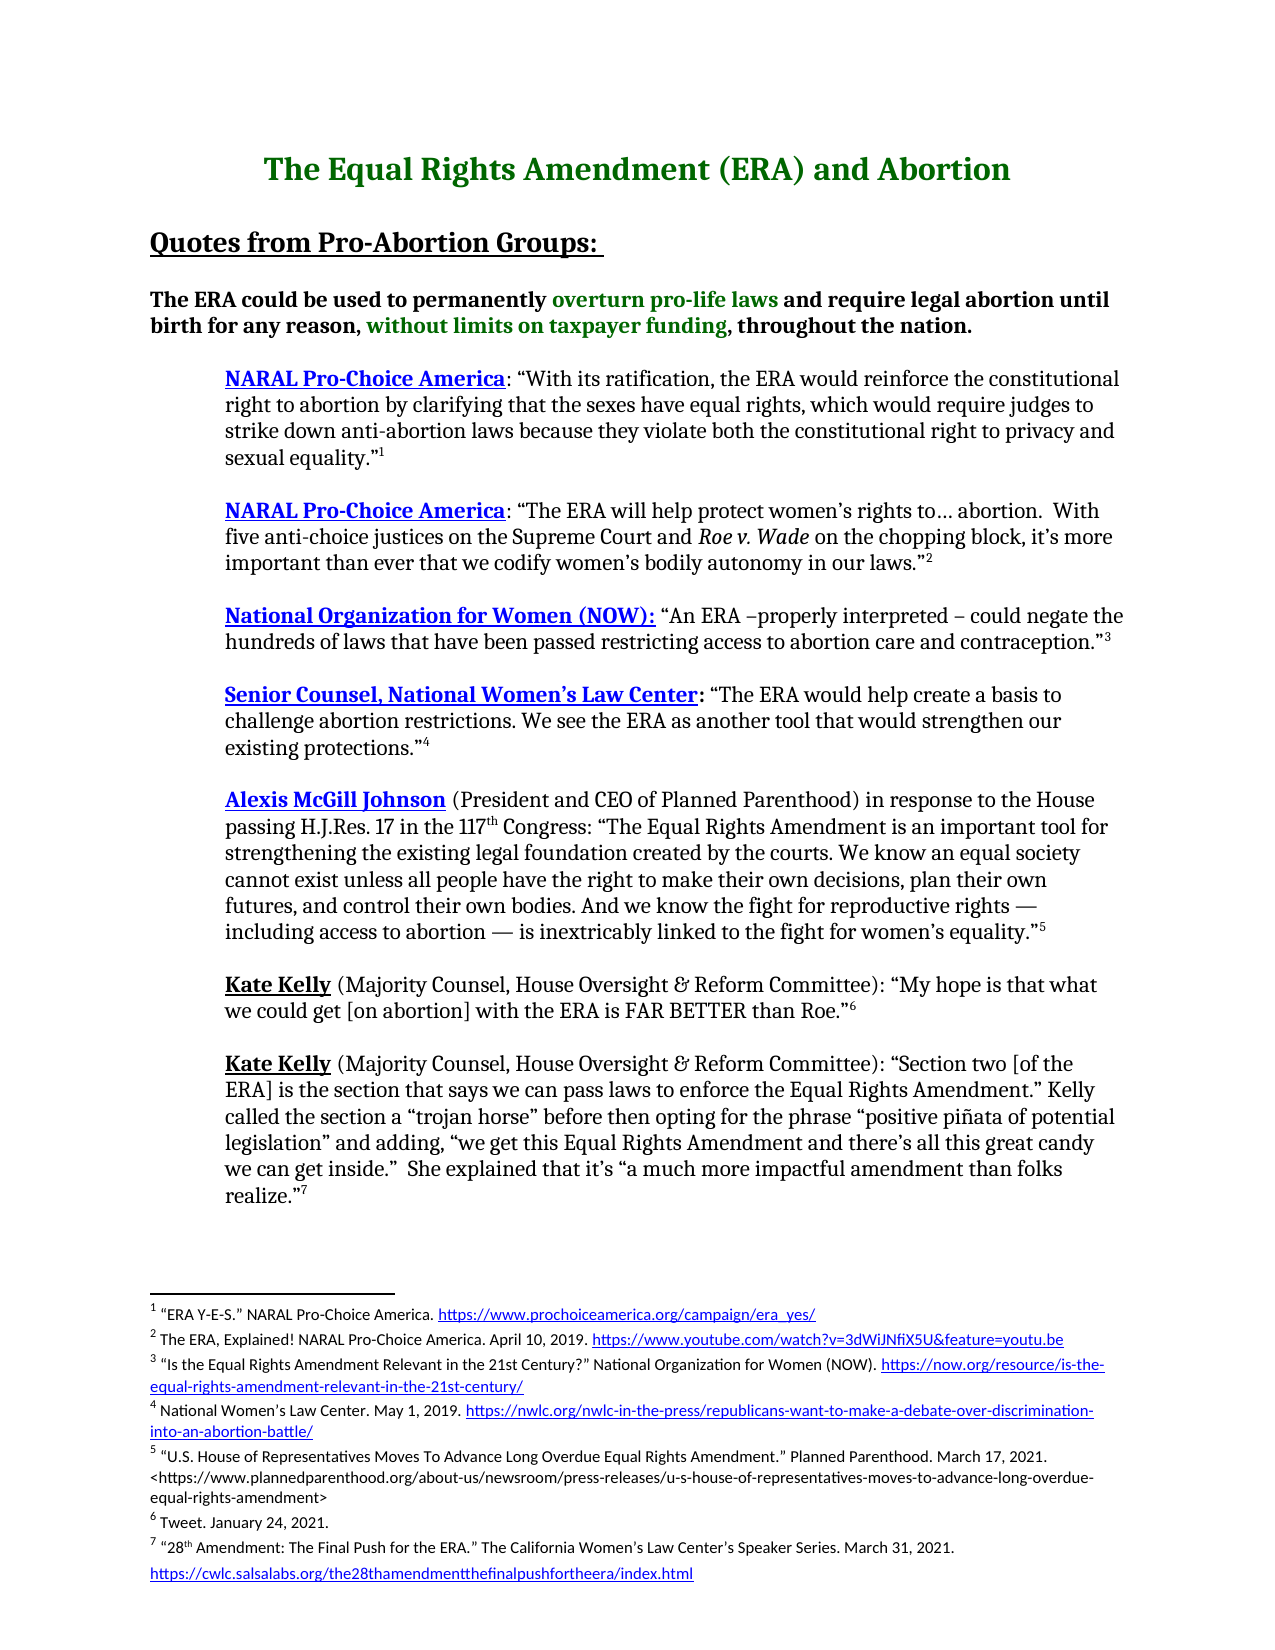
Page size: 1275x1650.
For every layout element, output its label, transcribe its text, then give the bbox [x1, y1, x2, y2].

text Senior Counsel, National Women’s Law Center: “The ERA would help create a basis to challenge abortion restrictions. We see the ERA as another tool that would strengthen our existing protections.” [225, 682, 1125, 761]
text Kate Kelly (Majority Counsel, House Oversight & Reform Committee): “Section two [of the ERA] is the section that says we can pass laws to enforce the Equal Rights Amendment.” Kelly called the section a “trojan horse” before then opting for the phrase “positive piñata of potential legislation” and adding, “we get this Equal Rights Amendment and there’s all this great candy we can get inside.” She explained that it’s “a much more impactful amendment than folks realize.” [225, 1051, 1125, 1209]
text Quotes from Pro-Abortion Groups: [150, 227, 1125, 260]
text The ERA could be used to permanently overturn pro-life laws and require legal abortion until birth for any reason, without limits on taxpayer funding, throughout the nation. [150, 287, 1125, 339]
text Alexis McGill Johnson (President and CEO of Planned Parenthood) in response to the House passing H.J.Res. 17 in the 117th Congress: “The Equal Rights Amendment is an important tool for strengthening the existing legal foundation created by the courts. We know an equal society cannot exist unless all people have the right to make their own decisions, plan their own futures, and control their own bodies. And we know the fight for reproductive rights — including access to abortion — is inextricably linked to the fight for women’s equality.” [225, 787, 1125, 945]
text Kate Kelly (Majority Counsel, House Oversight & Reform Committee): “My hope is that what we could get [on abortion] with the ERA is FAR BETTER than Roe.” [225, 972, 1125, 1024]
text NARAL Pro-Choice America: “The ERA will help protect women’s rights to… abortion. With five anti-choice justices on the Supreme Court and Roe v. Wade on the chopping block, it’s more important than ever that we codify women’s bodily autonomy in our laws.” [225, 497, 1125, 576]
text National Organization for Women (NOW): “An ERA –properly interpreted – could negate the hundreds of laws that have been passed restricting access to abortion care and contraception.” [225, 603, 1125, 656]
text NARAL Pro-Choice America: “With its ratification, the ERA would reinforce the constitutional right to abortion by clarifying that the sexes have equal rights, which would require judges to strike down anti-abortion laws because they violate both the constitutional right to privacy and sexual equality.” [225, 366, 1125, 471]
text The Equal Rights Amendment (ERA) and Abortion [150, 150, 1125, 188]
